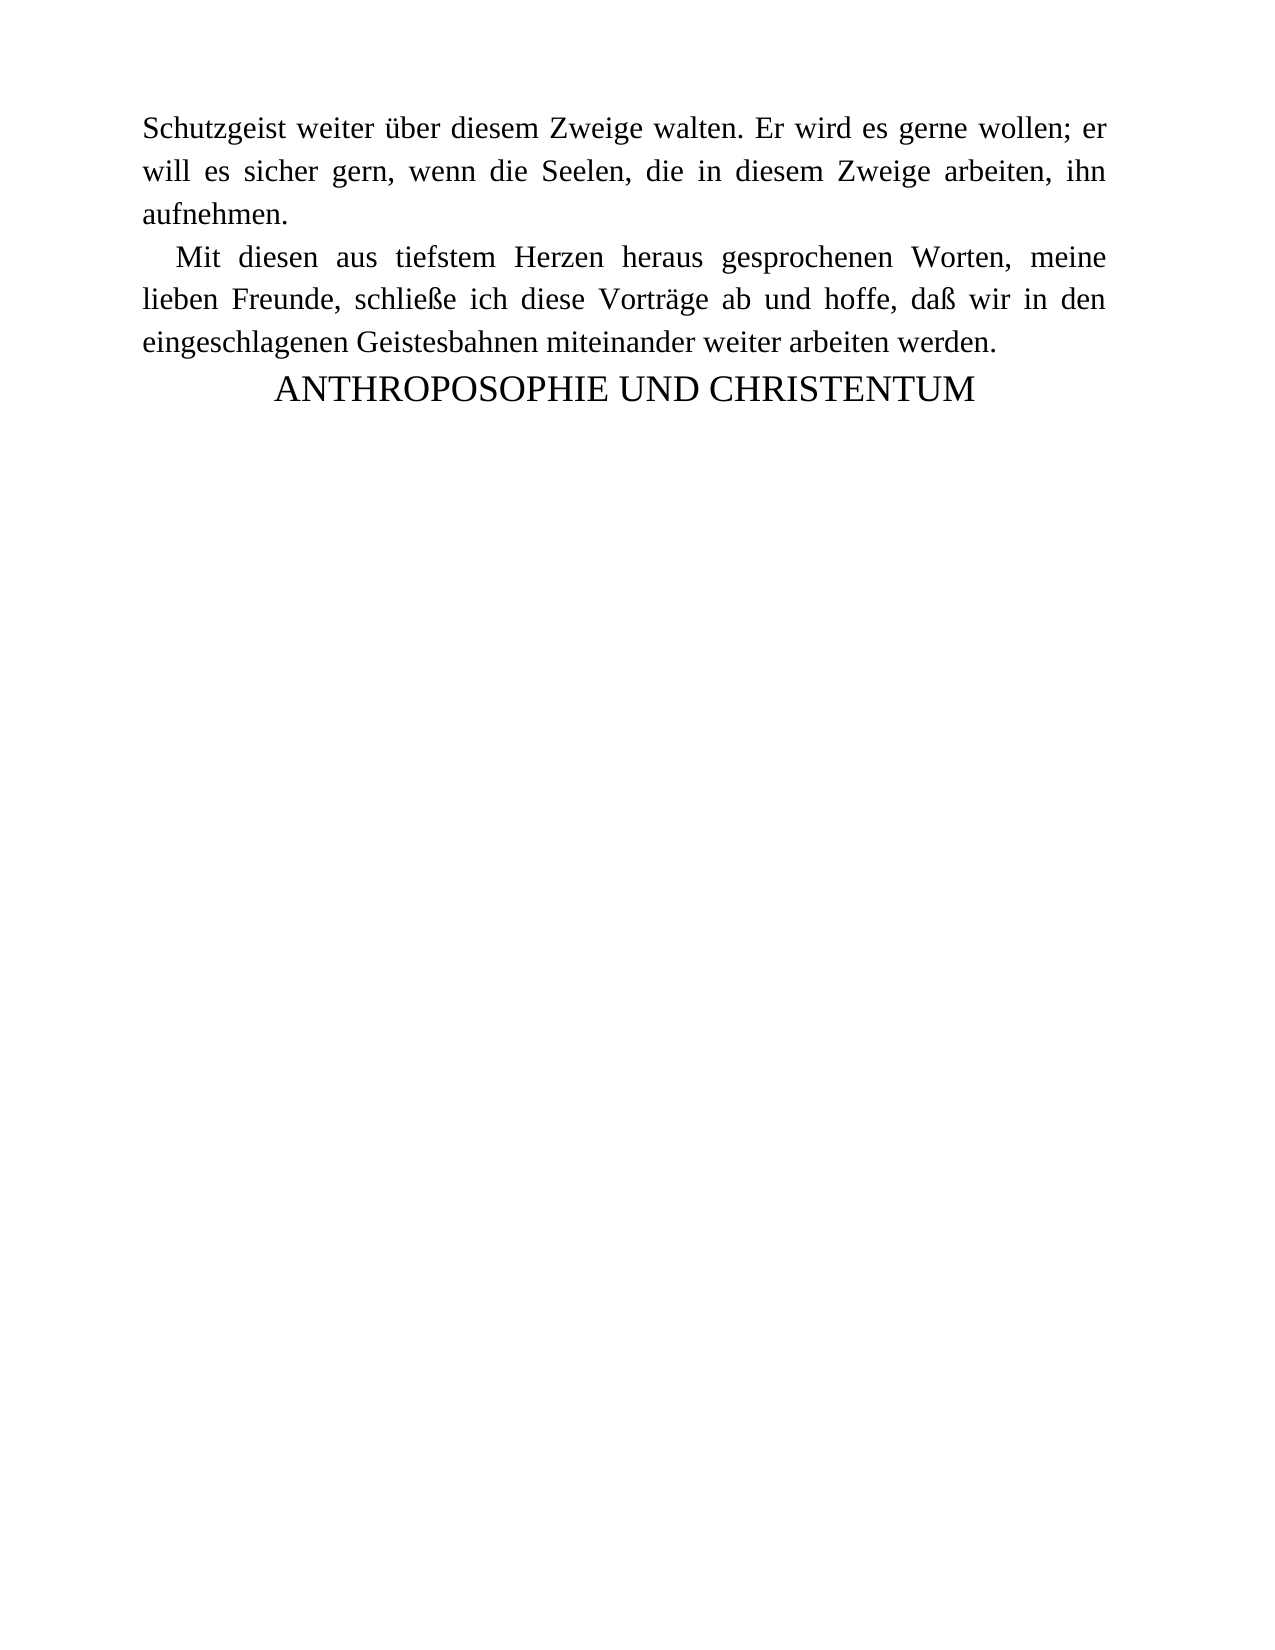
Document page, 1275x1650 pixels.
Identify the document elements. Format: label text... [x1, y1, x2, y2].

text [142, 110, 1108, 231]
text Mit diesen aus tiefstem Herzen heraus gesprochenen Worten, meine lieben Freunde, schließe ich diese Vorträge ab und hoffe, daß wir in den eingeschlagenen Geistesbahnen miteinander weiter arbeiten werden. [142, 238, 1108, 359]
text ANTHROPOSOPHIE UND CHRISTENTUM [142, 366, 1108, 409]
